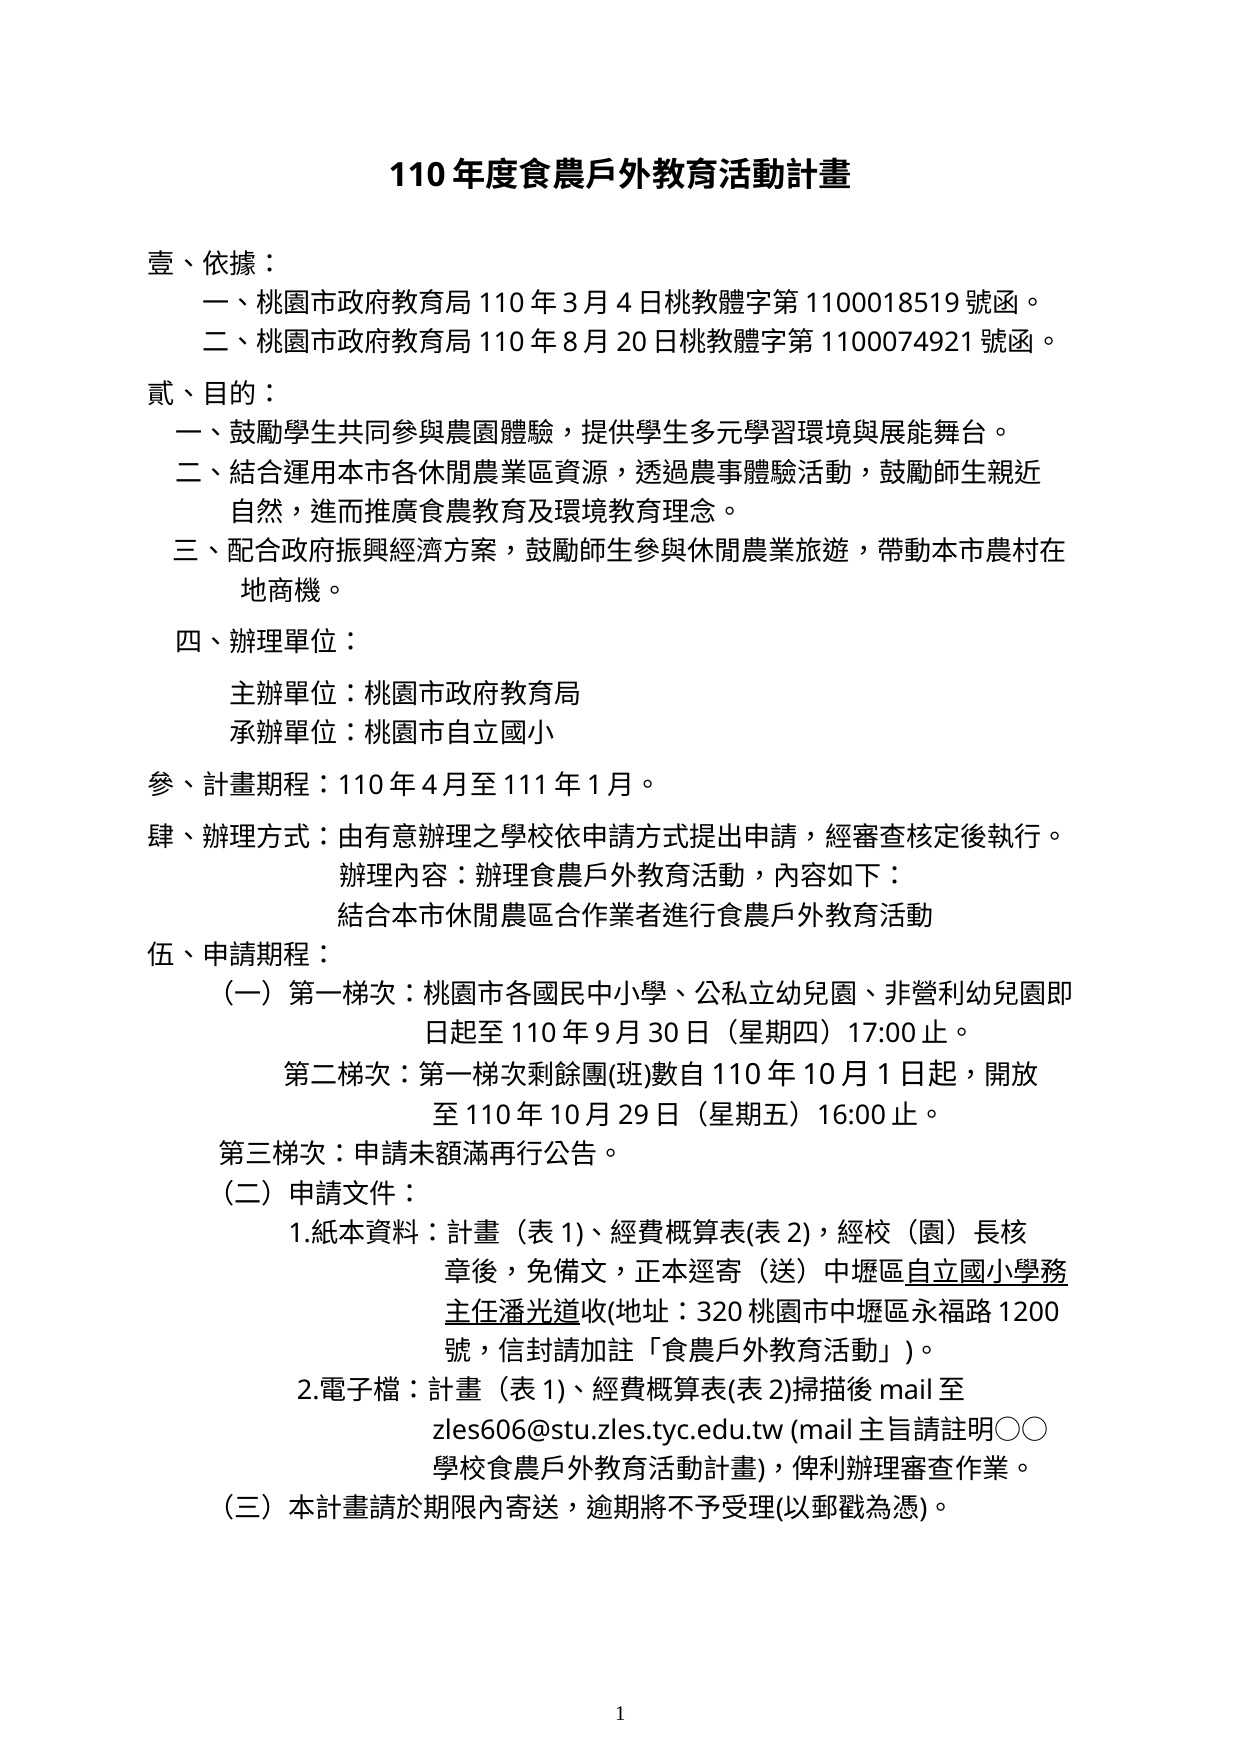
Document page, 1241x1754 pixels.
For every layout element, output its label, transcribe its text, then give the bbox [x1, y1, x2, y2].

text 主任潘光道收(地址：320桃園市中壢區永福路1200 [160, 1289, 1092, 1329]
text 參、計畫期程：110年4月至111年1月。 [148, 763, 1092, 802]
text （二）申請文件： [207, 1172, 1092, 1211]
text 二、結合運用本市各休閒農業區資源，透過農事體驗活動，鼓勵師生親近 [148, 451, 1073, 490]
text 一、桃園市政府教育局110年3月4日桃教體字第1100018519號函。 [148, 281, 1092, 320]
text 伍、申請期程： [148, 933, 1092, 972]
text 承辦單位：桃園市自立國小 [148, 711, 1092, 751]
text 三、配合政府振興經濟方案，鼓勵師生參與休閒農業旅遊，帶動本市農村在地商機。 [173, 529, 1073, 608]
text 結合本市休閒農區合作業者進行食農戶外教育活動 [148, 893, 1092, 933]
text 辦理內容：辦理食農戶外教育活動，內容如下： [235, 854, 1092, 893]
text 學校食農戶外教育活動計畫)，俾利辦理審查作業。 [148, 1447, 1092, 1486]
text 自然，進而推廣食農教育及環境教育理念。 [148, 490, 1073, 529]
text 四、辦理單位： [148, 620, 1092, 659]
text 貳、目的： [148, 372, 1092, 411]
text 2.電子檔：計畫（表1)、經費概算表(表2)掃描後mail至 [148, 1368, 1092, 1408]
text 至110年10月29日（星期五）16:00止。 [148, 1093, 1092, 1132]
text 1.紙本資料：計畫（表1)、經費概算表(表2)，經校（園）長核 [207, 1211, 1092, 1250]
text （三）本計畫請於期限內寄送，逾期將不予受理(以郵戳為憑)。 [207, 1486, 1092, 1526]
text 第二梯次：第一梯次剩餘團(班)數自110年10月1日起，開放 [148, 1051, 1092, 1093]
text （一）第一梯次：桃園市各國民中小學、公私立幼兒園、非營利幼兒園即 [207, 972, 1092, 1011]
text 第三梯次：申請未額滿再行公告。 [148, 1132, 1092, 1172]
text 號，信封請加註「食農戶外教育活動」)。 [160, 1329, 1092, 1368]
text 章後，免備文，正本逕寄（送）中壢區自立國小學務 [160, 1250, 1092, 1289]
text 一、鼓勵學生共同參與農園體驗，提供學生多元學習環境與展能舞台。 [148, 411, 1073, 451]
text 壹、依據： [148, 242, 1092, 281]
text 主辦單位：桃園市政府教育局 [148, 672, 1092, 711]
text 日起至110年9月30日（星期四）17:00止。 [207, 1011, 1092, 1051]
text 110年度食農戶外教育活動計畫 [148, 148, 1092, 196]
text 二、桃園市政府教育局110年8月20日桃教體字第1100074921號函。 [148, 320, 1092, 359]
text 肆、辦理方式：由有意辦理之學校依申請方式提出申請，經審查核定後執行。 [148, 815, 1092, 854]
text zles606@stu.zles.tyc.edu.tw (mail主旨請註明○○ [148, 1408, 1092, 1447]
